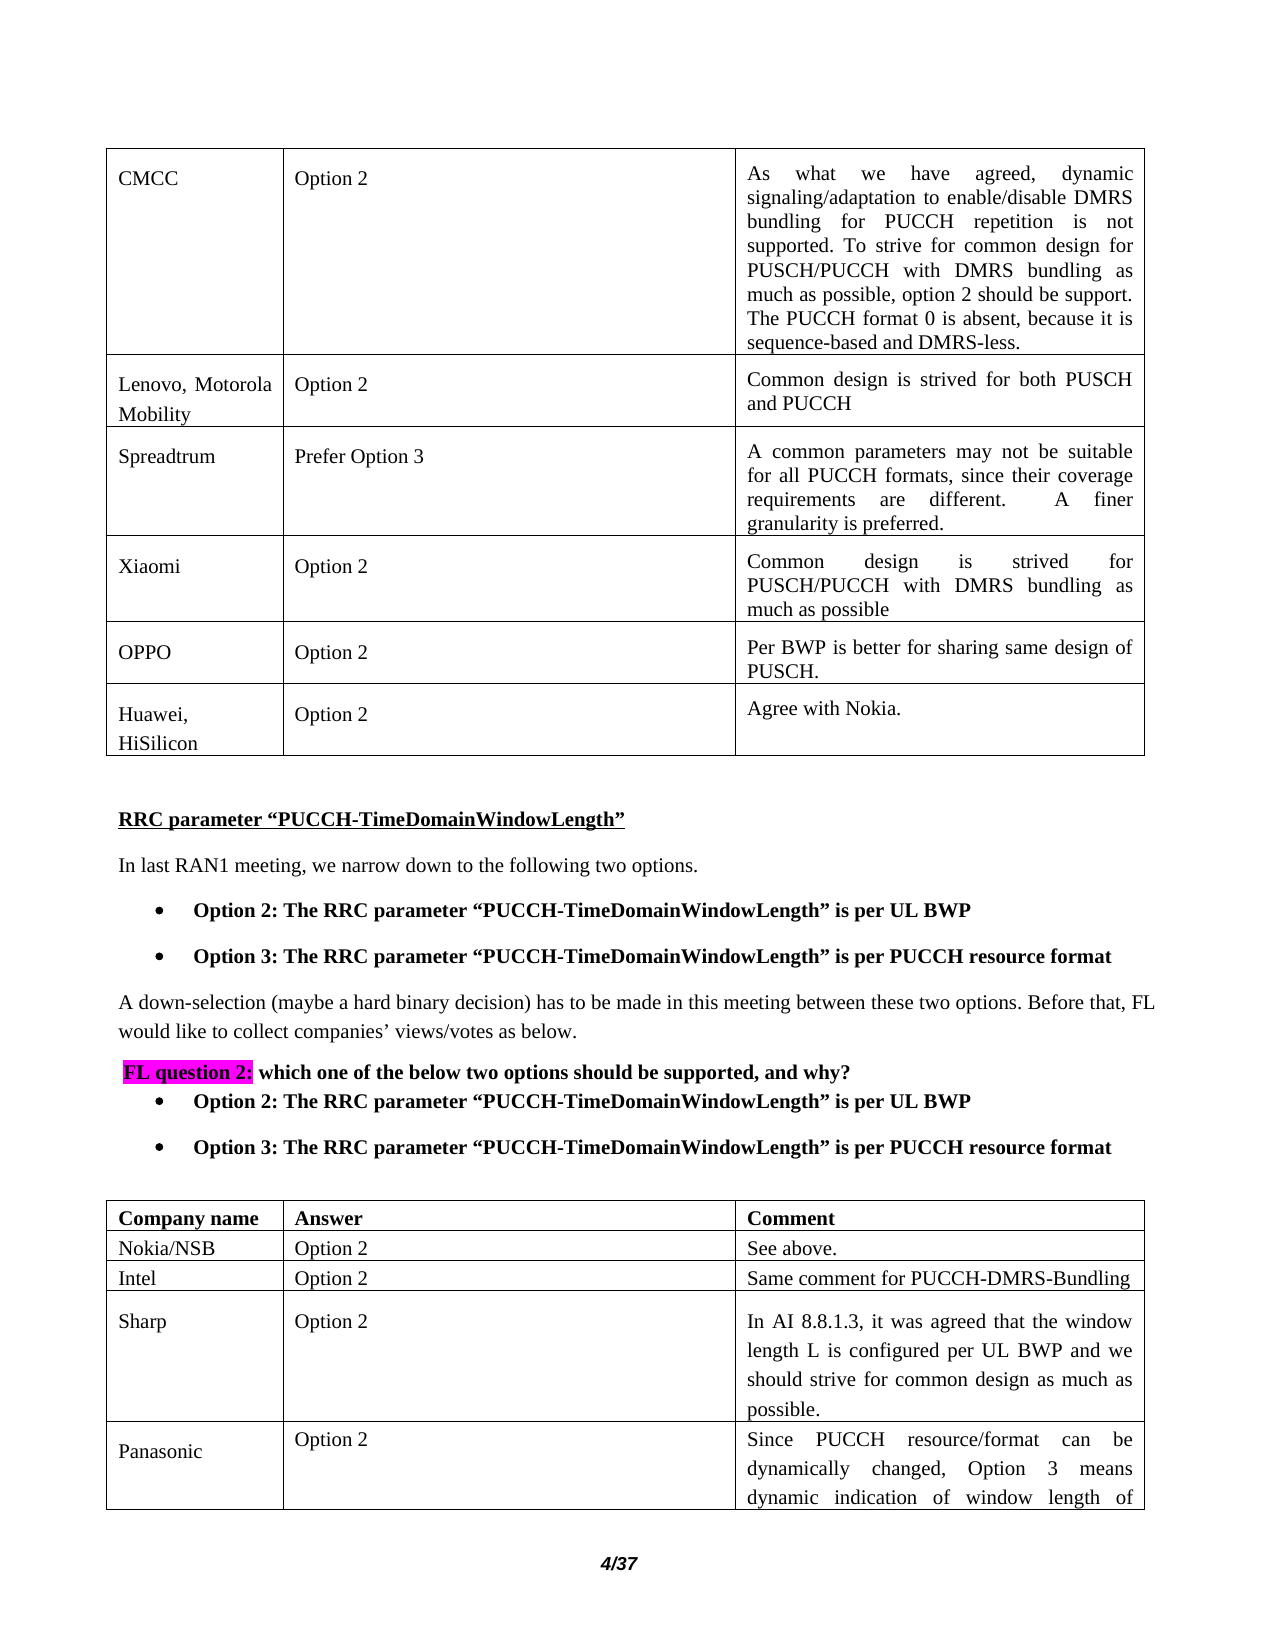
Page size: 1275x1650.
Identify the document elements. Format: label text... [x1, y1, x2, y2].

table_cell Option 2 [284, 355, 735, 426]
table_cell Option 2 [284, 1261, 735, 1290]
table_cell Sharp [107, 1291, 283, 1421]
table_cell Per BWP is better for sharing same design of PUSCH. [736, 622, 1144, 683]
text A down-selection (maybe a hard binary decision) has to be made in this meeting between these two options. Before that, FL would like to collect companies’ views/votes as below. [118, 985, 1157, 1043]
table_cell Spreadtrum [107, 427, 283, 535]
table_cell Lenovo, Motorola Mobility [107, 355, 283, 426]
table_cell Option 2 [284, 1291, 735, 1421]
table_cell Common design is strived for PUSCH/PUCCH with DMRS bundling as much as possible [736, 536, 1144, 621]
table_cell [736, 1422, 1144, 1509]
table_cell Option 2 [284, 684, 735, 755]
table_cell CMCC [107, 149, 283, 354]
table_cell Option 2 [284, 536, 735, 621]
table_cell Xiaomi [107, 536, 283, 621]
text RRC parameter “PUCCH-TimeDomainWindowLength” [118, 802, 1157, 831]
table_header Answer [284, 1201, 735, 1230]
table_cell Option 2 [284, 149, 735, 354]
table_cell Prefer Option 3 [284, 427, 735, 535]
table_cell Option 2 [284, 1422, 735, 1509]
list Option 2: The RRC parameter “PUCCH-TimeDomainWindowLength” is per UL BWP [156, 1084, 1157, 1113]
table_cell Option 2 [284, 1231, 735, 1260]
list Option 3: The RRC parameter “PUCCH-TimeDomainWindowLength” is per PUCCH resource format [156, 939, 1157, 968]
table_cell Nokia/NSB [107, 1231, 283, 1260]
text FL question 2: which one of the below two options should be supported, and why? [253, 1060, 1157, 1084]
table_header Comment [736, 1201, 1144, 1230]
table_cell A common parameters may not be suitable for all PUCCH formats, since their coverage requirements are different. A finer granularity is preferred. [736, 427, 1144, 535]
text In last RAN1 meeting, we narrow down to the following two options. [118, 847, 1157, 877]
table_cell See above. [736, 1231, 1144, 1260]
table_cell As what we have agreed, dynamic signaling/adaptation to enable/disable DMRS bundling for PUCCH repetition is not supported. To strive for common design for PUSCH/PUCCH with DMRS bundling as much as possible, option 2 should be support. The PUCCH format 0 is absent, because it is sequence-based and DMRS-less. [736, 149, 1144, 354]
table_cell Same comment for PUCCH-DMRS-Bundling [736, 1261, 1144, 1290]
table_cell Common design is strived for both PUSCH and PUCCH [736, 355, 1144, 426]
list Option 2: The RRC parameter “PUCCH-TimeDomainWindowLength” is per UL BWP [156, 893, 1157, 922]
list Option 3: The RRC parameter “PUCCH-TimeDomainWindowLength” is per PUCCH resource format [156, 1130, 1157, 1159]
table_cell In AI 8.8.1.3, it was agreed that the window length L is configured per UL BWP and we should strive for common design as much as possible. [736, 1291, 1144, 1421]
table_cell Intel [107, 1261, 283, 1290]
table_cell Option 2 [284, 622, 735, 683]
table_cell Agree with Nokia. [736, 684, 1144, 755]
table_cell Panasonic [107, 1422, 283, 1509]
table_header Company name [107, 1201, 283, 1230]
table_cell OPPO [107, 622, 283, 683]
table_cell Huawei, HiSilicon [107, 684, 283, 755]
